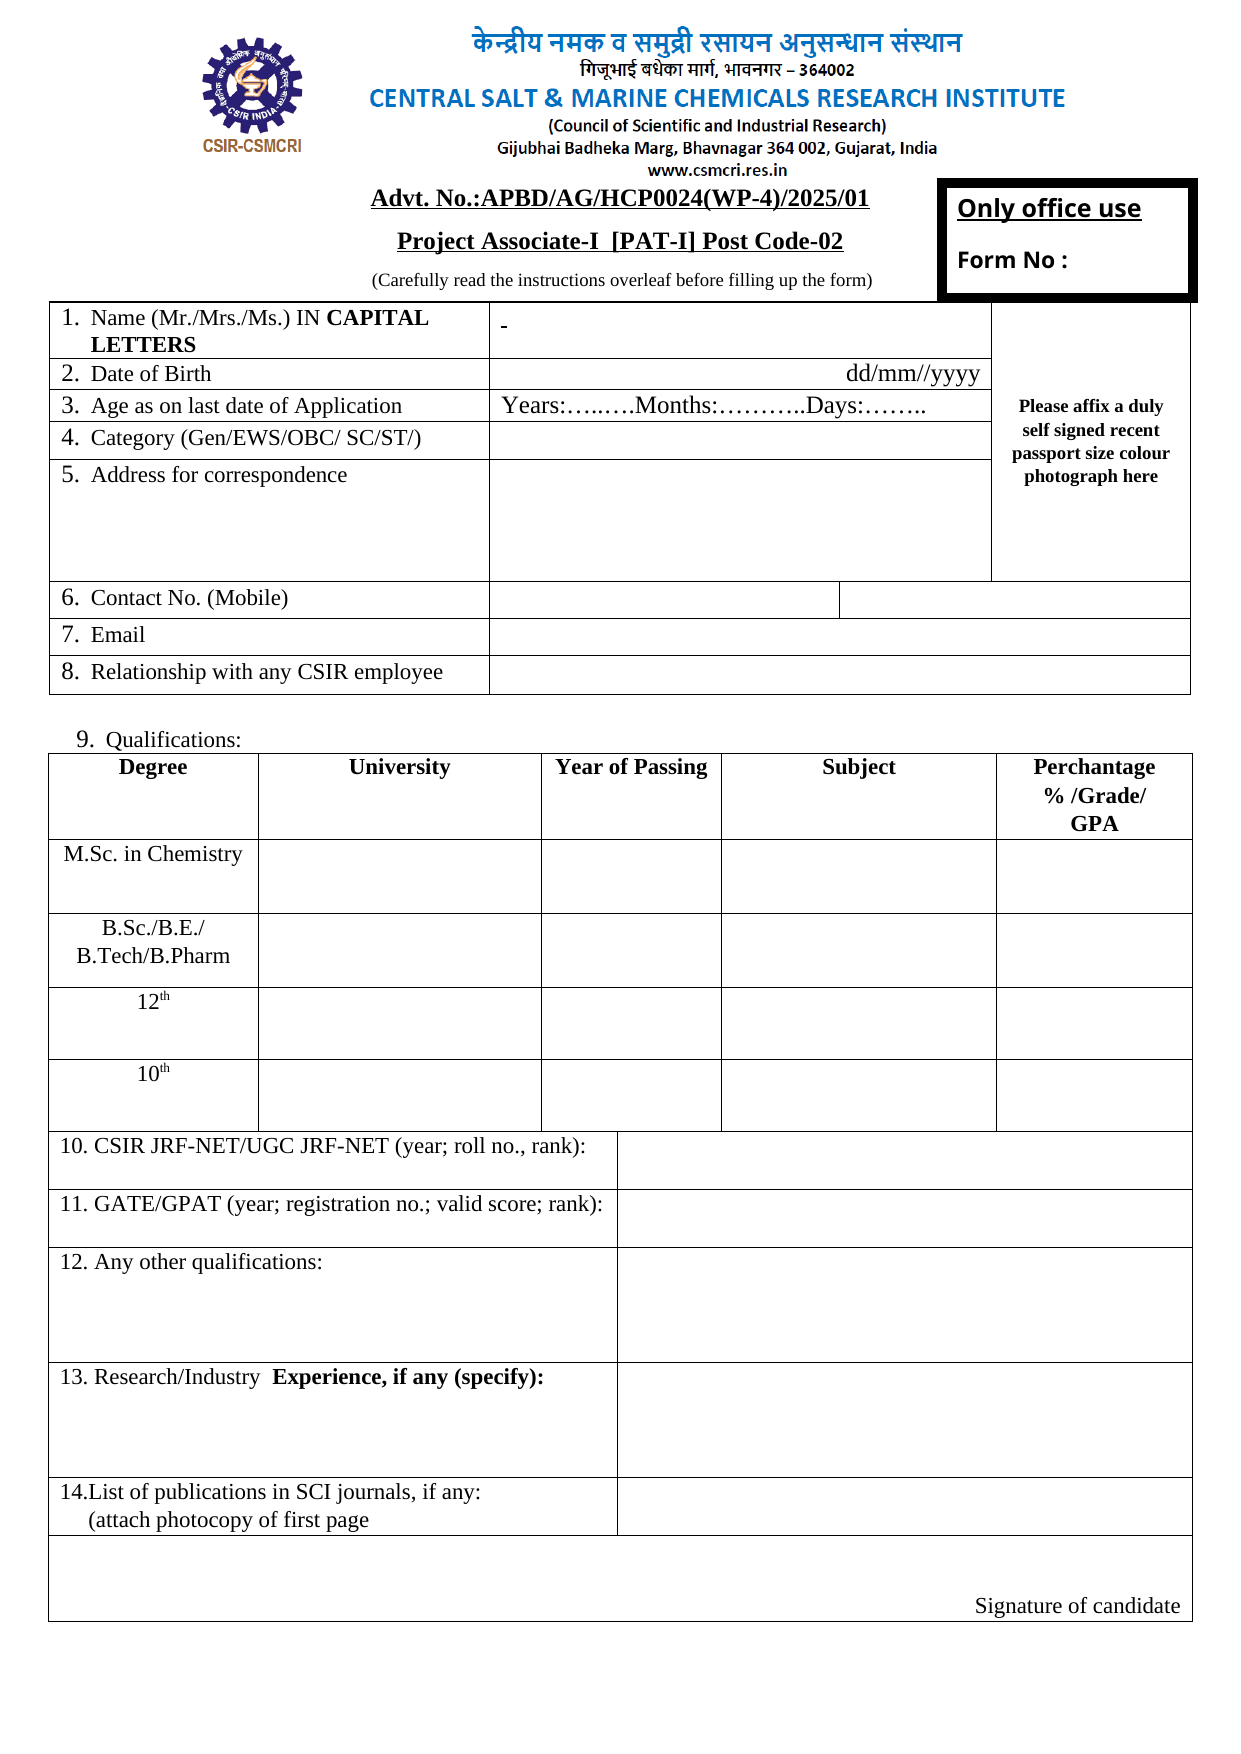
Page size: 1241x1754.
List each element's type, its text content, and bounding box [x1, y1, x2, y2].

table_header Year of Passing [542, 754, 721, 839]
table_cell Email [50, 619, 489, 655]
table_cell [490, 656, 1190, 694]
table_cell [542, 914, 721, 987]
text Advt. No.:APBD/AG/HCP0024(WP-4)/2025/01 [150, 183, 937, 212]
table_cell [259, 1060, 541, 1131]
table_cell Address for correspondence [50, 460, 489, 581]
table_cell [840, 582, 1190, 618]
table_cell M.Sc. in Chemistry [49, 840, 258, 913]
table_cell [997, 914, 1192, 987]
table_cell [490, 460, 991, 581]
text Project Associate-I [PAT-I] Post Code-02 [150, 226, 937, 255]
table_cell [618, 1132, 1192, 1189]
table_cell 14.List of publications in SCI journals, if any: (attach photocopy of first page [49, 1478, 617, 1534]
table_cell [618, 1478, 1192, 1534]
text (Carefully read the instructions overleaf before filling up the form) [150, 269, 937, 291]
table_cell [722, 914, 996, 987]
table_cell Contact No. (Mobile) [50, 582, 489, 618]
list Qualifications: [76, 724, 1090, 752]
table_cell Date of Birth [50, 359, 489, 389]
table_cell [490, 619, 1190, 655]
table_cell [722, 1060, 996, 1131]
table_cell Years:…..….Months:………..Days:…….. [490, 390, 991, 421]
table_cell Relationship with any CSIR employee [50, 656, 489, 694]
table_cell [490, 582, 839, 618]
table_cell 12th [49, 988, 258, 1059]
table_cell dd/mm//yyyy [490, 359, 991, 389]
table_header [490, 303, 991, 357]
table_cell [618, 1248, 1192, 1362]
table_cell [997, 1060, 1192, 1131]
table_cell 13. Research/Industry Experience, if any (specify): [49, 1363, 617, 1477]
table_cell [618, 1190, 1192, 1247]
table_cell [722, 988, 996, 1059]
table_cell [542, 840, 721, 913]
table_header Name (Mr./Mrs./Ms.) IN CAPITAL LETTERS [50, 303, 489, 357]
table_cell [259, 914, 541, 987]
table_cell [542, 988, 721, 1059]
table_header Subject [722, 754, 996, 839]
table_header Perchantage % /Grade/ GPA [997, 754, 1192, 839]
table_cell [259, 988, 541, 1059]
table_cell [618, 1363, 1192, 1477]
table_cell [259, 840, 541, 913]
table_cell 11. GATE/GPAT (year; registration no.; valid score; rank): [49, 1190, 617, 1247]
table_cell B.Sc./B.E./B.Tech/B.Pharm [49, 914, 258, 987]
table_cell 10th [49, 1060, 258, 1131]
table_cell 10. CSIR JRF-NET/UGC JRF-NET (year; roll no., rank): [49, 1132, 617, 1189]
table_header Please affix a duly self signed recent passport size colour photograph here [992, 303, 1190, 581]
table_cell [997, 840, 1192, 913]
table_cell 12. Any other qualifications: [49, 1248, 617, 1362]
table_cell Age as on last date of Application [50, 390, 489, 421]
table_header Degree [49, 754, 258, 839]
table_cell [542, 1060, 721, 1131]
table_cell Signature of candidate [49, 1536, 1192, 1621]
picture [150, 0, 1143, 183]
table_cell [722, 840, 996, 913]
table_header University [259, 754, 541, 839]
table_cell Category (Gen/EWS/OBC/ SC/ST/) [50, 422, 489, 458]
table_cell [490, 422, 991, 458]
table_cell [997, 988, 1192, 1059]
